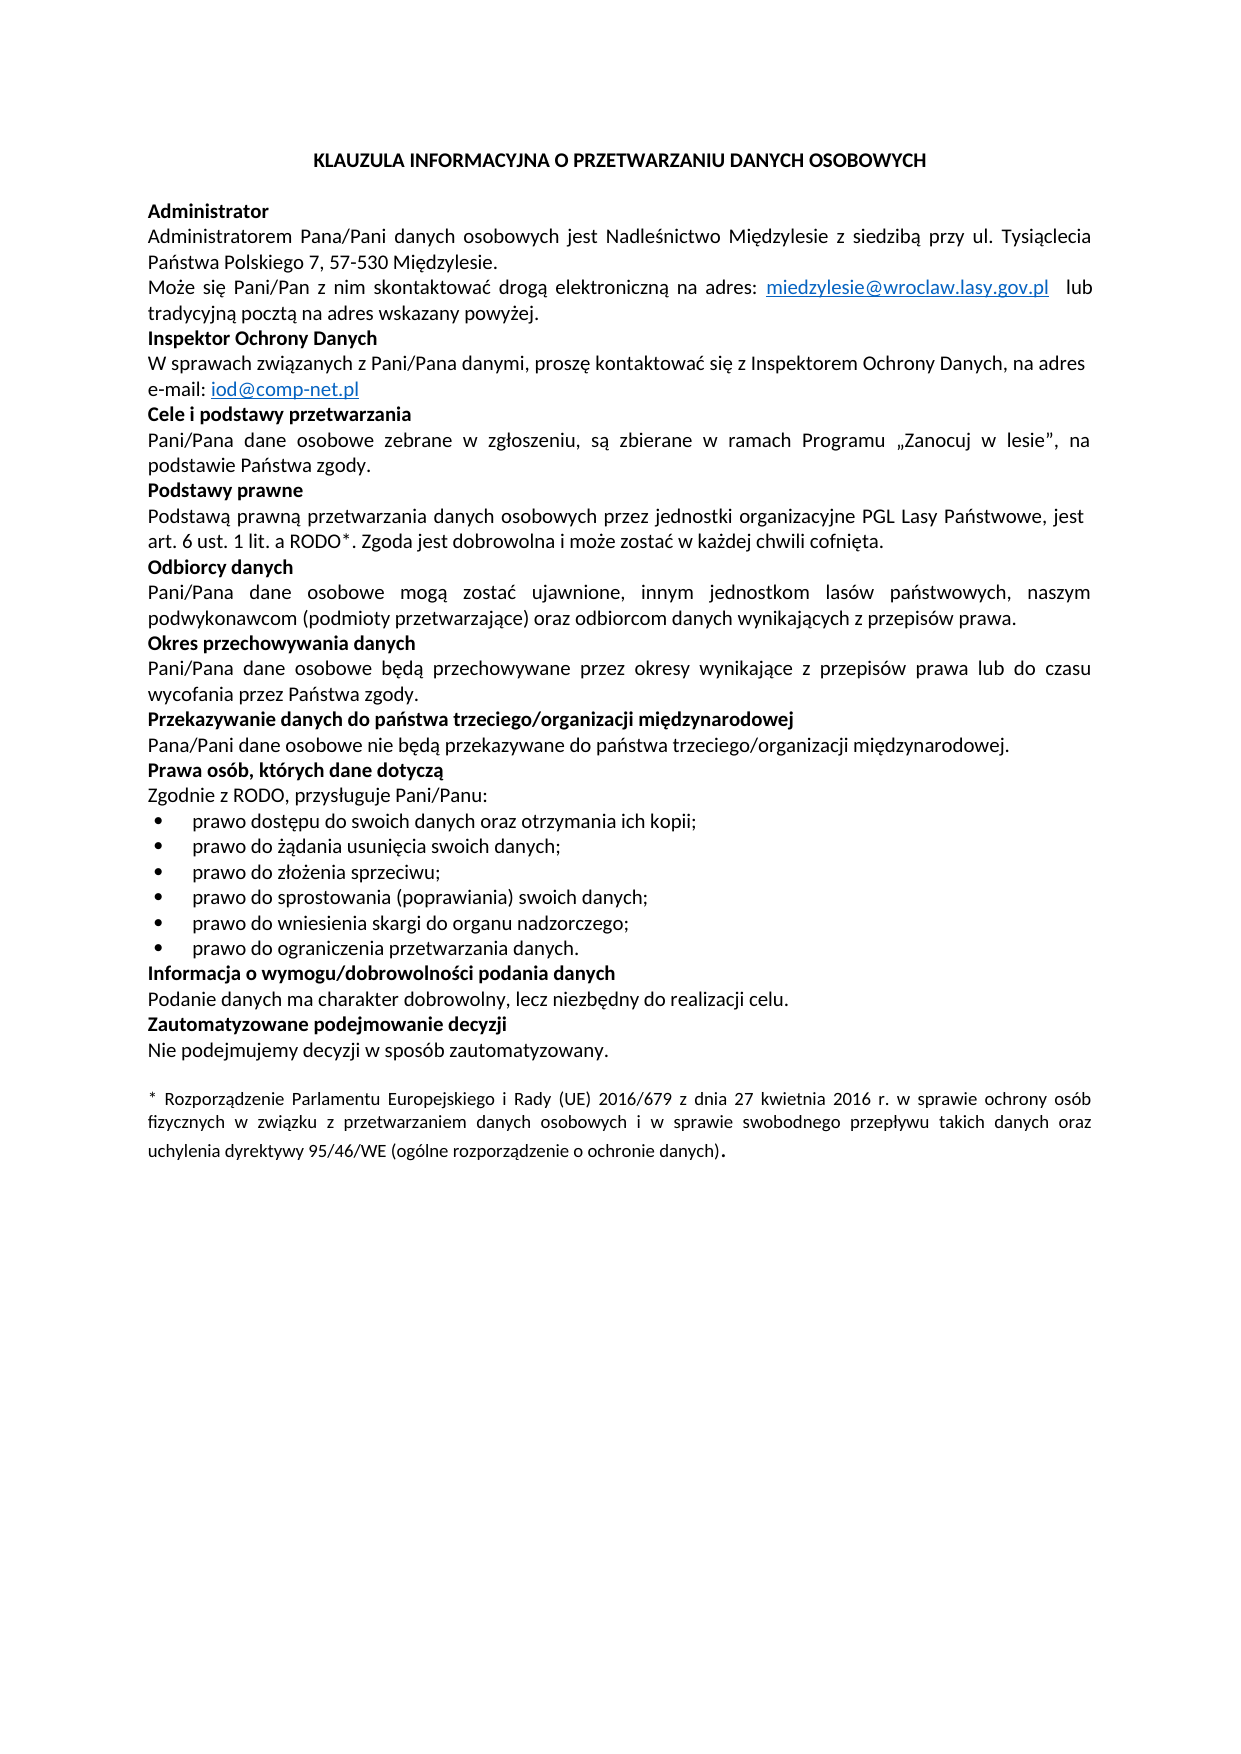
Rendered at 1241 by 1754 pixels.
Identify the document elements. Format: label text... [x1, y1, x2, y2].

text Podanie danych ma charakter dobrowolny, lecz niezbędny do realizacji celu. [148, 986, 1093, 1011]
list prawo dostępu do swoich danych oraz otrzymania ich kopii; [154, 808, 1093, 833]
text Może się Pani/Pan z nim skontaktować drogą elektroniczną na adres: miedzylesie@wroclaw.lasy.gov.pl lub tradycyjną pocztą na adres wskazany powyżej. [148, 274, 1093, 325]
list prawo do ograniczenia przetwarzania danych. [154, 935, 1093, 961]
text Nie podejmujemy decyzji w sposób zautomatyzowany. [148, 1037, 1093, 1062]
text Informacja o wymogu/dobrowolności podania danych [148, 961, 1093, 986]
text Cele i podstawy przetwarzania [148, 401, 1093, 427]
text Administrator [148, 198, 1093, 223]
text KLAUZULA INFORMACYJNA O PRZETWARZANIU DANYCH OSOBOWYCH [148, 148, 1093, 173]
text W sprawach związanych z Pani/Pana danymi, proszę kontaktować się z Inspektorem Ochrony Danych, na adres e-mail: iod@comp-net.pl [148, 351, 1093, 401]
text Pana/Pani dane osobowe nie będą przekazywane do państwa trzeciego/organizacji międzynarodowej. [148, 732, 1093, 757]
text Przekazywanie danych do państwa trzeciego/organizacji międzynarodowej [148, 706, 1093, 732]
text Pani/Pana dane osobowe mogą zostać ujawnione, innym jednostkom lasów państwowych, naszym podwykonawcom (podmioty przetwarzające) oraz odbiorcom danych wynikających z przepisów prawa. [148, 579, 1093, 630]
text Okres przechowywania danych [148, 630, 1093, 656]
text Odbiorcy danych [148, 554, 1093, 579]
text Zautomatyzowane podejmowanie decyzji [148, 1011, 1093, 1037]
text Administratorem Pana/Pani danych osobowych jest Nadleśnictwo Międzylesie z siedzibą przy ul. Tysiąclecia Państwa Polskiego 7, 57-530 Międzylesie. [148, 223, 1093, 274]
list prawo do żądania usunięcia swoich danych; [154, 833, 1093, 859]
text Prawa osób, których dane dotyczą [148, 757, 1093, 783]
text * Rozporządzenie Parlamentu Europejskiego i Rady (UE) 2016/679 z dnia 27 kwietnia 2016 r. w sprawie ochrony osób fizycznych w związku z przetwarzaniem danych osobowych i w sprawie swobodnego przepływu takich danych oraz uchylenia dyrektywy 95/46/WE (ogólne rozporządzenie o ochronie danych). [148, 1088, 1093, 1164]
list prawo do sprostowania (poprawiania) swoich danych; [154, 884, 1093, 910]
text Zgodnie z RODO, przysługuje Pani/Panu: [148, 783, 1093, 808]
text Inspektor Ochrony Danych [148, 325, 1093, 351]
text Podstawy prawne [148, 478, 1093, 503]
list prawo do złożenia sprzeciwu; [154, 859, 1093, 884]
text Pani/Pana dane osobowe będą przechowywane przez okresy wynikające z przepisów prawa lub do czasu wycofania przez Państwa zgody. [148, 656, 1093, 706]
list prawo do wniesienia skargi do organu nadzorczego; [154, 910, 1093, 935]
text Podstawą prawną przetwarzania danych osobowych przez jednostki organizacyjne PGL Lasy Państwowe, jest art. 6 ust. 1 lit. a RODO*. Zgoda jest dobrowolna i może zostać w każdej chwili cofnięta. [148, 503, 1093, 554]
text Pani/Pana dane osobowe zebrane w zgłoszeniu, są zbierane w ramach Programu „Zanocuj w lesie”, na podstawie Państwa zgody. [148, 427, 1093, 478]
